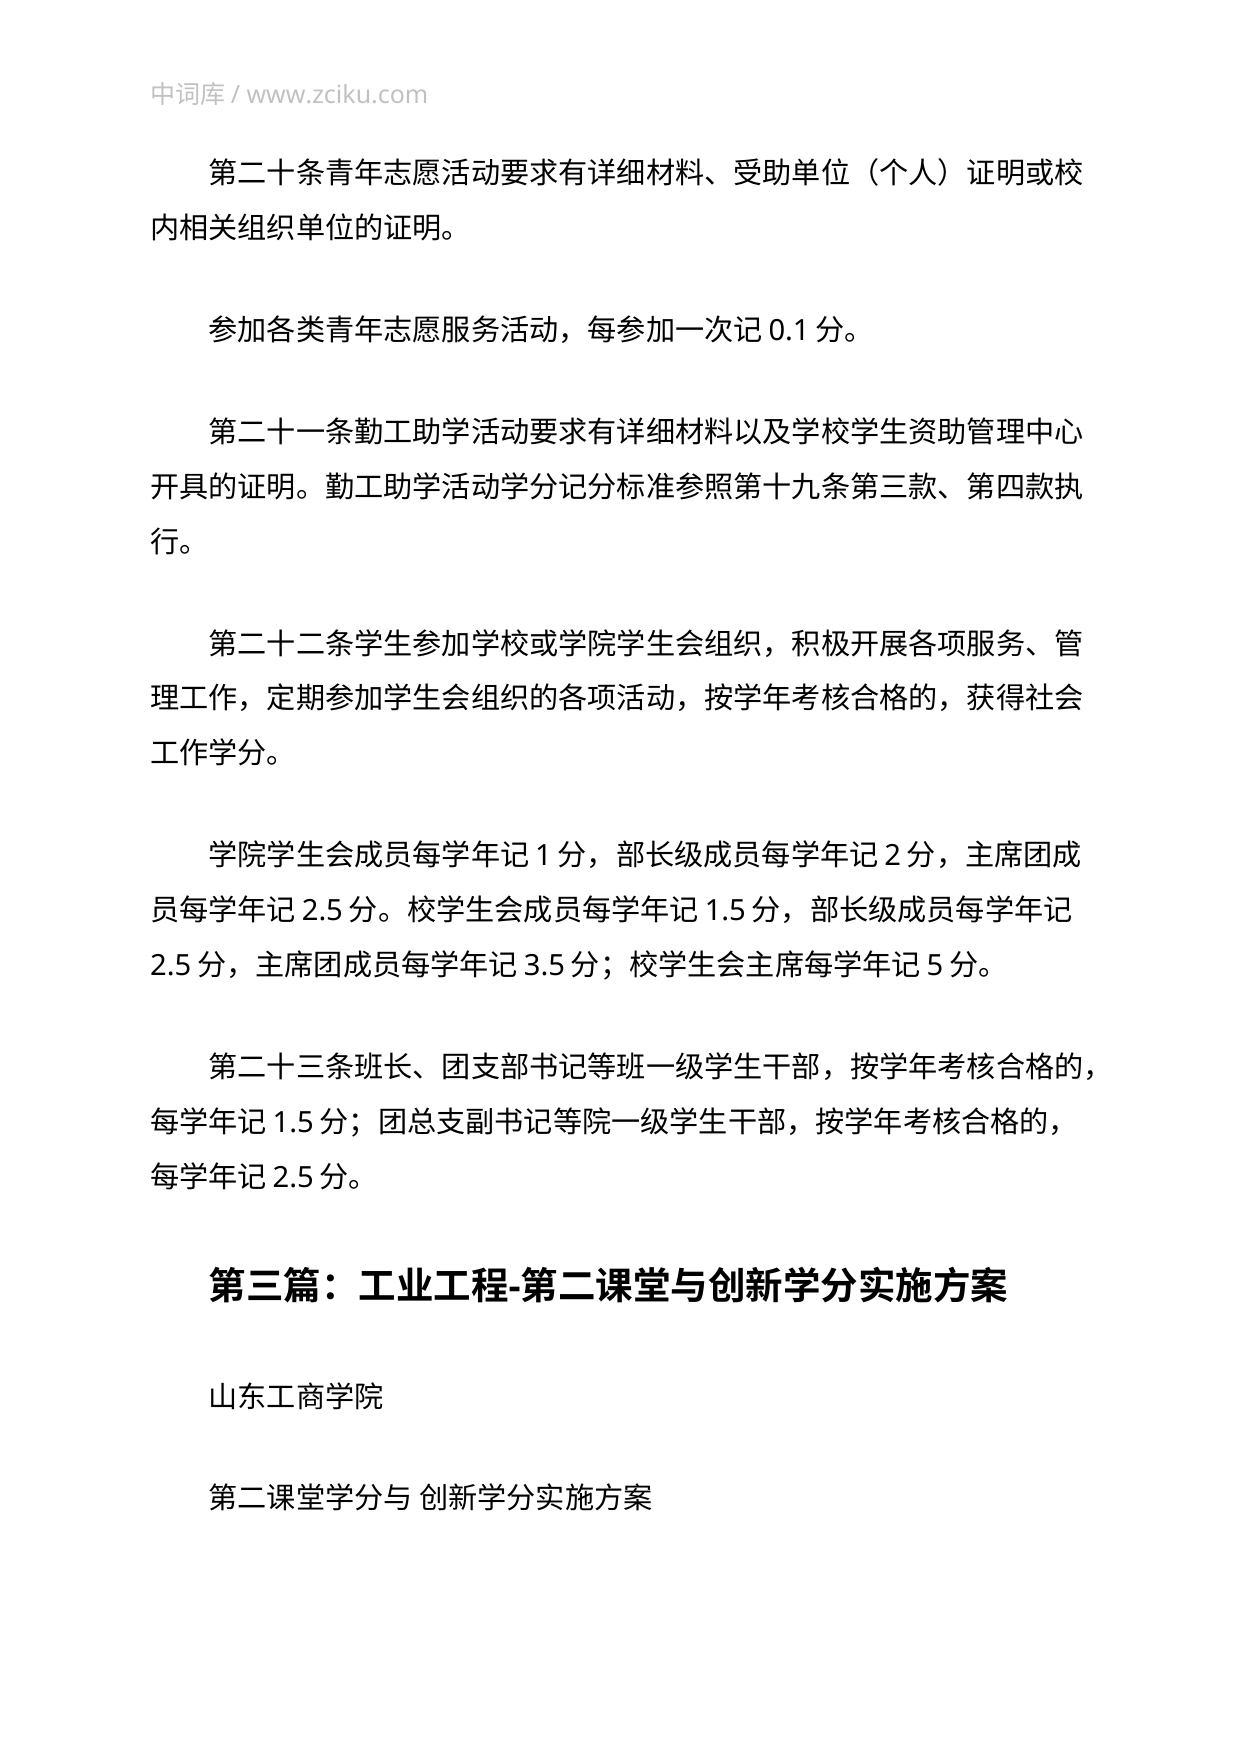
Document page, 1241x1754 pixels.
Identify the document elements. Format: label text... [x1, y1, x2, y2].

text 学院学生会成员每学年记1分，部长级成员每学年记2分，主席团成员每学年记2.5分。校学生会成员每学年记1.5分，部长级成员每学年记2.5分，主席团成员每学年记3.5分；校学生会主席每学年记5分。 [150, 832, 1090, 984]
text 第二课堂学分与 创新学分实施方案 [150, 1475, 1090, 1517]
text 第二十一条勤工助学活动要求有详细材料以及学校学生资助管理中心开具的证明。勤工助学活动学分记分标准参照第十九条第三款、第四款执行。 [150, 409, 1090, 561]
text 第三篇：工业工程-第二课堂与创新学分实施方案 [150, 1256, 1090, 1310]
text 第二十三条班长、团支部书记等班一级学生干部，按学年考核合格的，每学年记1.5分；团总支副书记等院一级学生干部，按学年考核合格的，每学年记2.5分。 [150, 1044, 1090, 1196]
text 山东工商学院 [150, 1373, 1090, 1416]
text 第二十二条学生参加学校或学院学生会组织，积极开展各项服务、管理工作，定期参加学生会组织的各项活动，按学年考核合格的，获得社会工作学分。 [150, 620, 1090, 772]
text 参加各类青年志愿服务活动，每参加一次记0.1分。 [150, 307, 1090, 349]
text 第二十条青年志愿活动要求有详细材料、受助单位（个人）证明或校内相关组织单位的证明。 [150, 150, 1090, 247]
